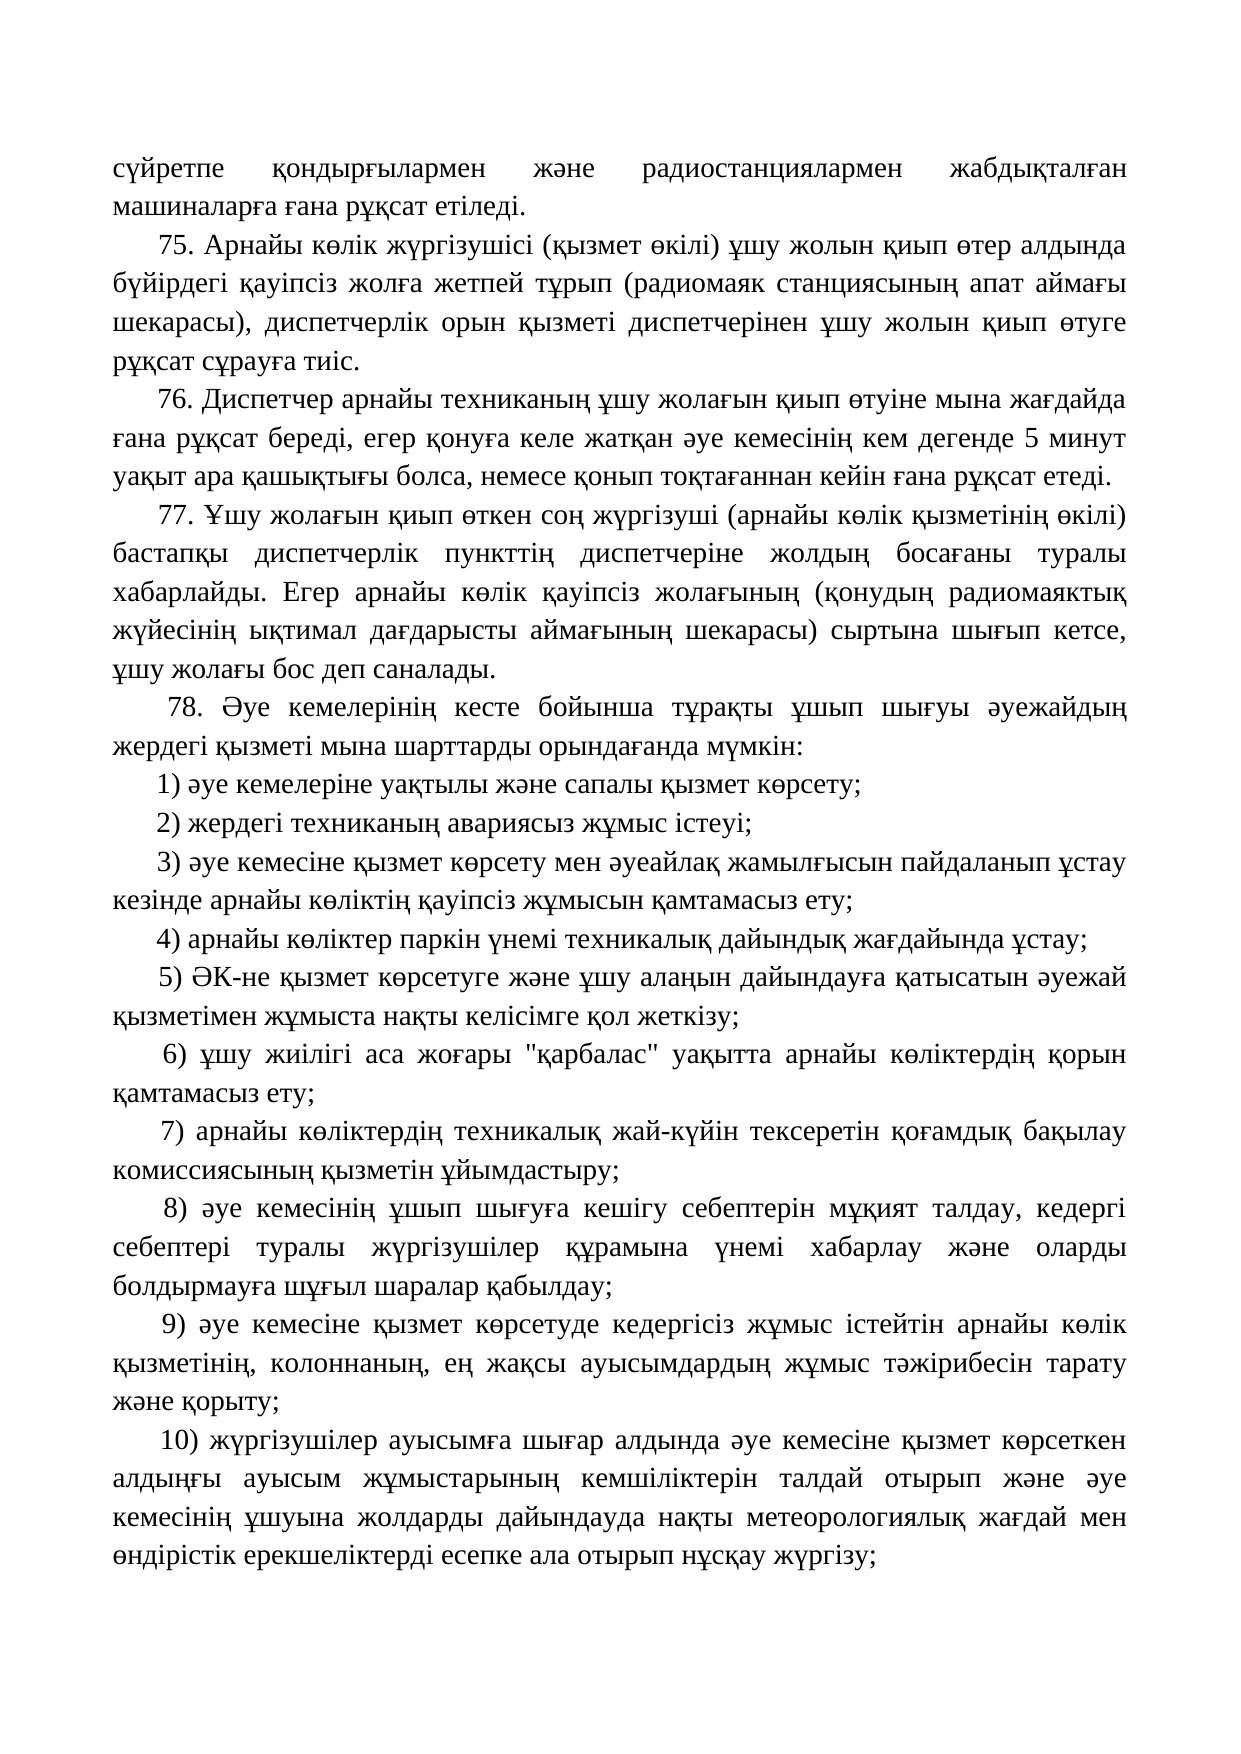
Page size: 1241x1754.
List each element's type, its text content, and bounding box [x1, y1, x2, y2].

text 75. Арнайы көлік жүргiзушiсi (қызмет өкiлi) ұшу жолын қиып өтер алдында бүйiрдегi қауiпсiз жолға жетпей тұрып (радиомаяк станциясының апат аймағы шекарасы), диспетчерлiк орын қызметi диспетчерiнен ұшу жолын қиып өтуге рұқсат сұрауға тиiс. [112, 227, 1128, 376]
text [112, 150, 1128, 222]
text 7) арнайы көліктердің техникалық жай-күйін тексеретін қоғамдық бақылау комиссиясының қызметін ұйымдастыру; [112, 1113, 1128, 1186]
text 1) әуе кемелерiне уақтылы және сапалы қызмет көрсету; [112, 767, 1128, 800]
text 4) арнайы көліктер паркiн үнемi техникалық дайындық жағдайында ұстау; [112, 921, 1128, 954]
text 9) әуе кемесiне қызмет көрсетуде кедергiсiз жұмыс iстейтiн арнайы көлiк қызметiнiң, колоннаның, ең жақсы ауысымдардың жұмыс тәжiрибесiн тарату және қорыту; [112, 1306, 1128, 1417]
text 6) ұшу жиiлiгi аса жоғары "қарбалас" уақытта арнайы көліктердің қорын қамтамасыз ету; [112, 1036, 1128, 1108]
text 5) ӘК-не қызмет көрсетуге және ұшу алаңын дайындауға қатысатын әуежай қызметімен жұмыста нақты келісімге қол жеткiзу; [112, 959, 1128, 1031]
text 2) жердегi техниканың авариясыз жұмыс iстеуi; [112, 805, 1128, 839]
text 10) жүргiзушiлер ауысымға шығар алдында әуе кемесiне қызмет көрсеткен алдыңғы ауысым жұмыстарының кемшiлiктерiн талдай отырып және әуе кемесiнiң ұшуына жолдарды дайындауда нақты метеорологиялық жағдай мен өндiрiстiк ерекшелiктердi есепке ала отырып нұсқау жүргiзу; [112, 1422, 1128, 1571]
text 77. Ұшу жолағын қиып өткен соң жүргiзушi (арнайы көлік қызметінің өкілі) бастапқы диспетчерлік пункттің диспетчеріне жолдың босағаны туралы хабарлайды. Егер арнайы көлік қауiпсiз жолағының (қонудың радиомаяктық жүйесінің ықтимал дағдарысты аймағының шекарасы) сыртына шығып кетсе, ұшу жолағы бос деп саналады. [112, 497, 1128, 684]
text 78. Әуе кемелерiнiң кесте бойынша тұрақты ұшып шығуы әуежайдың жердегi қызметi мына шарттарды орындағанда мүмкiн: [112, 689, 1128, 762]
text 8) әуе кемесiнiң ұшып шығуға кешiгу себептерiн мұқият талдау, кедергi себептерi туралы жүргiзушiлер құрамына үнемi хабарлау және оларды болдырмауға шұғыл шаралар қабылдау; [112, 1191, 1128, 1301]
text 3) әуе кемесіне қызмет көрсету мен әуеайлақ жамылғысын пайдаланып ұстау кезінде арнайы көліктің қауіпсіз жұмысын қамтамасыз ету; [112, 844, 1128, 916]
text 76. Диспетчер арнайы техниканың ұшу жолағын қиып өтуiне мына жағдайда ғана рұқсат бередi, егер қонуға келе жатқан әуе кемесiнiң кем дегенде 5 минут уақыт ара қашықтығы болса, немесе қонып тоқтағаннан кейiн ғана рұқсат етедi. [112, 381, 1128, 492]
